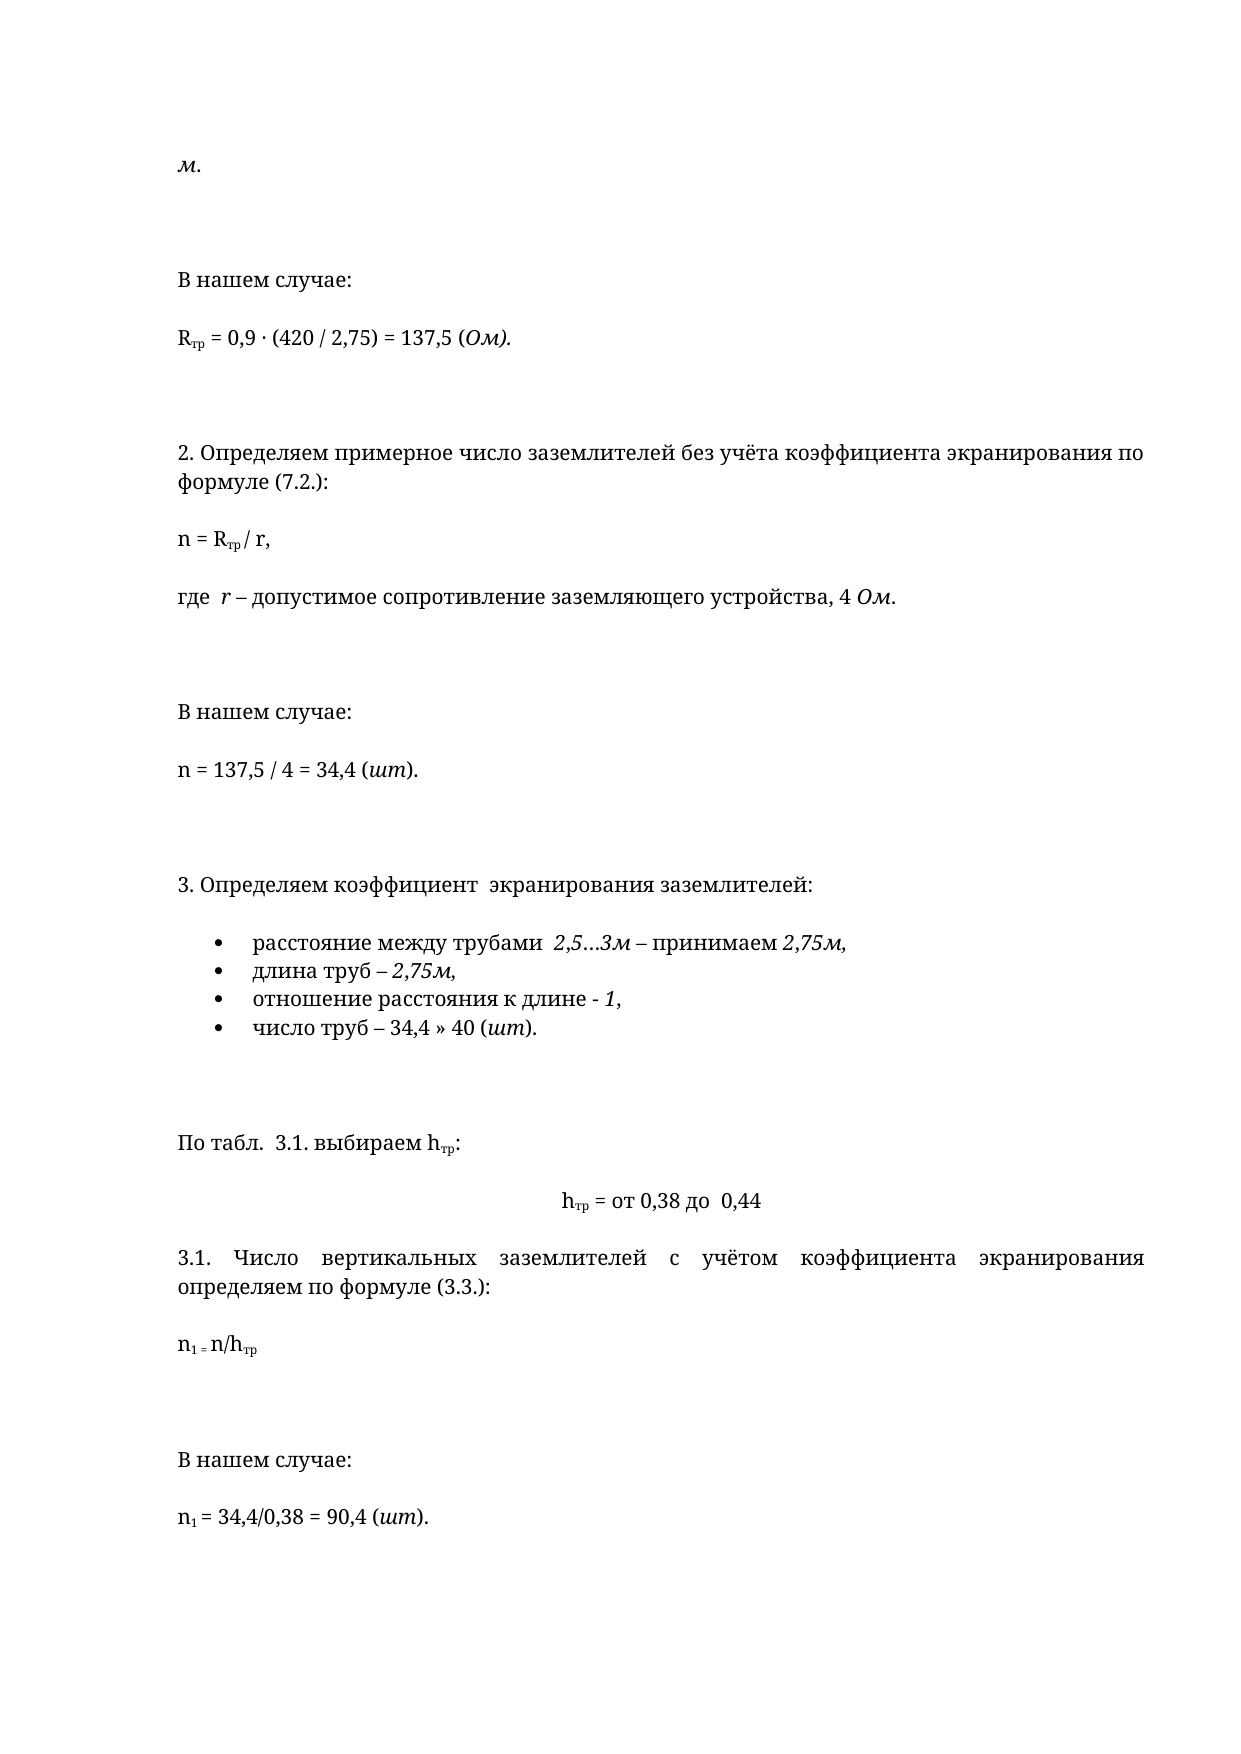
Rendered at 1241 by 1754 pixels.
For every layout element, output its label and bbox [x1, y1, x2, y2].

table_cell [174, 118, 1148, 1621]
